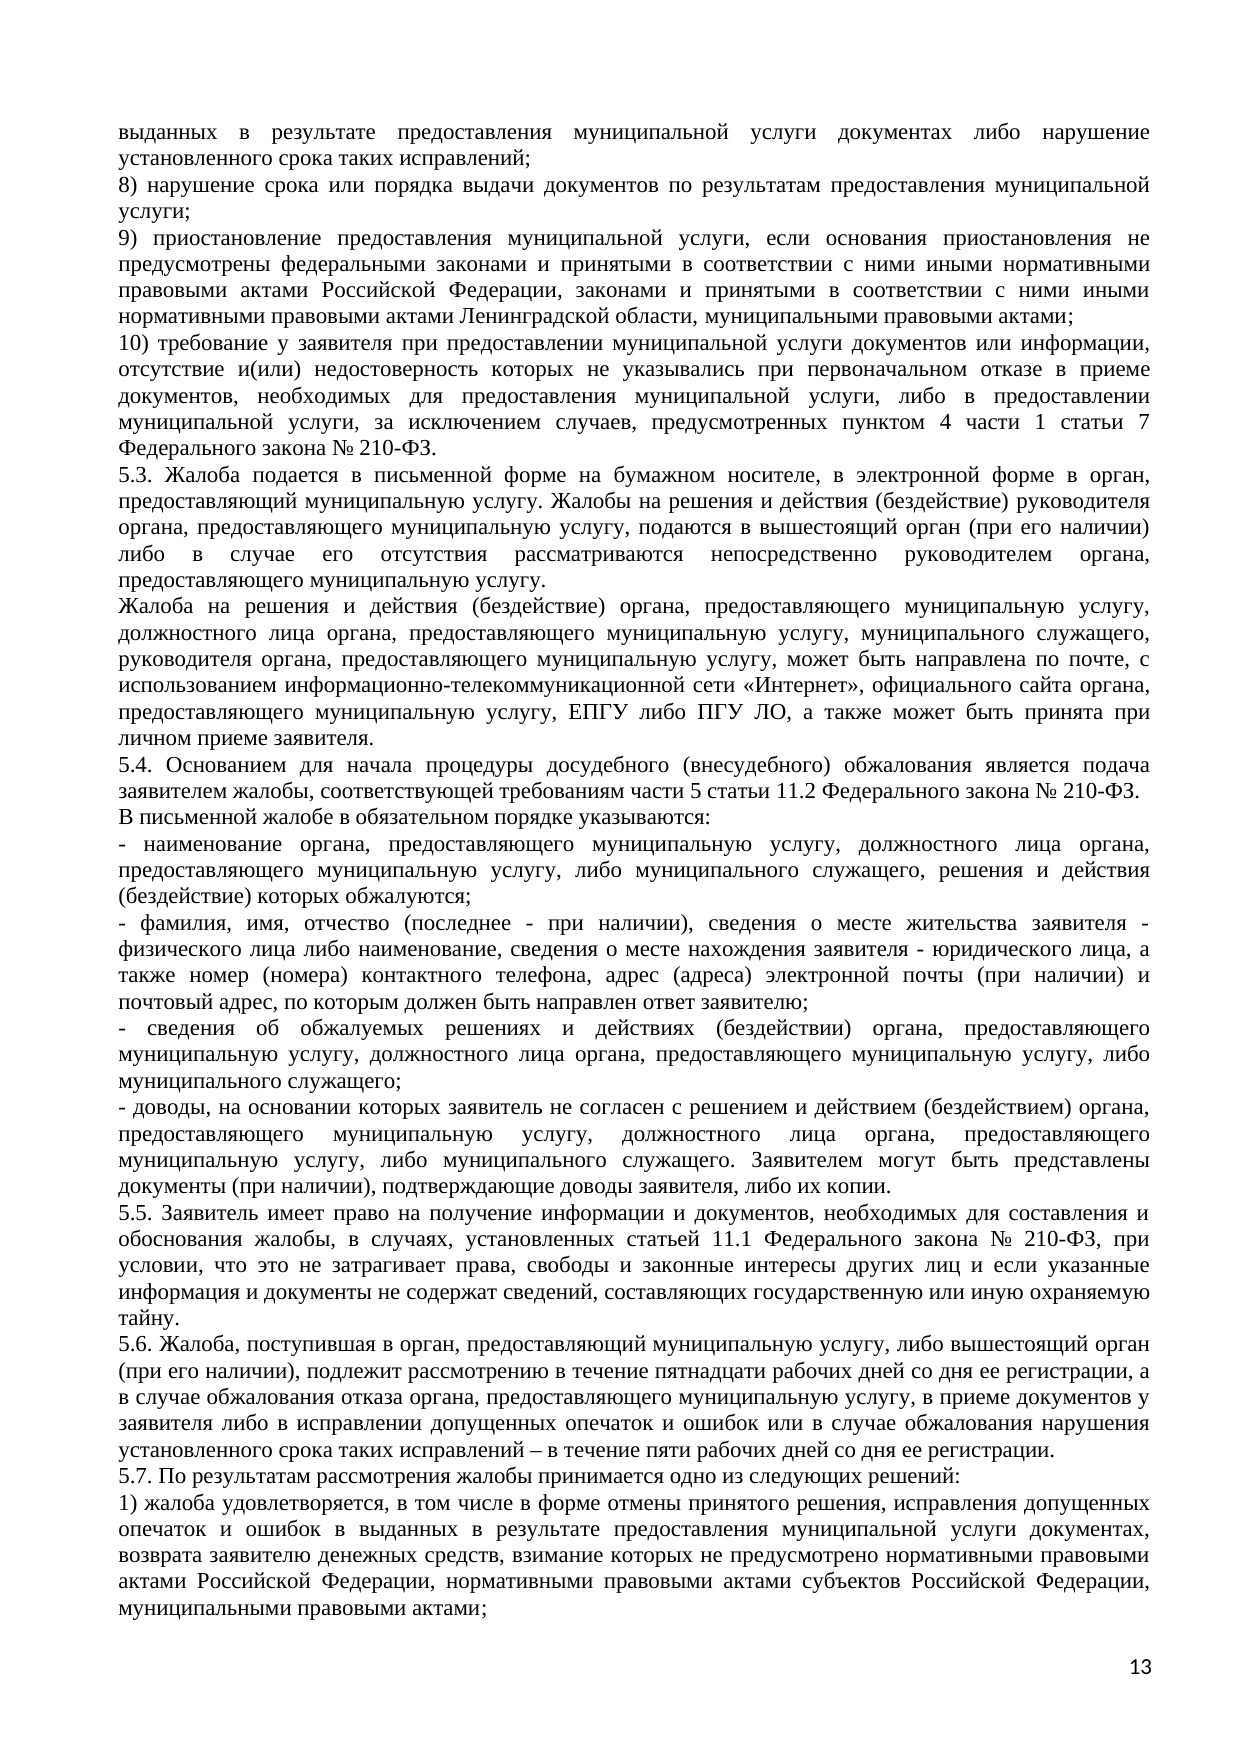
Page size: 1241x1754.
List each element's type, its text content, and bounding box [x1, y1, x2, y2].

text В письменной жалобе в обязательном порядке указываются: [118, 803, 1152, 830]
text 5.6. Жалоба, поступившая в орган, предоставляющий муниципальную услугу, либо вышестоящий орган (при его наличии), подлежит рассмотрению в течение пятнадцати рабочих дней со дня ее регистрации, а в случае обжалования отказа органа, предоставляющего муниципальную услугу, в приеме документов у заявителя либо в исправлении допущенных опечаток и ошибок или в случае обжалования нарушения установленного срока таких исправлений – в течение пяти рабочих дней со дня ее регистрации. [118, 1330, 1152, 1462]
text 5.4. Основанием для начала процедуры досудебного (внесудебного) обжалования является подача заявителем жалобы, соответствующей требованиям части 5 статьи 11.2 Федерального закона № 210-ФЗ. [118, 751, 1152, 803]
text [118, 118, 1152, 171]
text 8) нарушение срока или порядка выдачи документов по результатам предоставления муниципальной услуги; [118, 171, 1152, 223]
text - сведения об обжалуемых решениях и действиях (бездействии) органа, предоставляющего муниципальную услугу, должностного лица органа, предоставляющего муниципальную услугу, либо муниципального служащего; [118, 1014, 1152, 1093]
text - доводы, на основании которых заявитель не согласен с решением и действием (бездействием) органа, предоставляющего муниципальную услугу, должностного лица органа, предоставляющего муниципальную услугу, либо муниципального служащего. Заявителем могут быть представлены документы (при наличии), подтверждающие доводы заявителя, либо их копии. [118, 1093, 1152, 1199]
text - наименование органа, предоставляющего муниципальную услугу, должностного лица органа, предоставляющего муниципальную услугу, либо муниципального служащего, решения и действия (бездействие) которых обжалуются; [118, 830, 1152, 909]
text 5.5. Заявитель имеет право на получение информации и документов, необходимых для составления и обоснования жалобы, в случаях, установленных статьей 11.1 Федерального закона № 210-ФЗ, при условии, что это не затрагивает права, свободы и законные интересы других лиц и если указанные информация и документы не содержат сведений, составляющих государственную или иную охраняемую тайну. [118, 1199, 1152, 1330]
text 9) приостановление предоставления муниципальной услуги, если основания приостановления не предусмотрены федеральными законами и принятыми в соответствии с ними иными нормативными правовыми актами Российской Федерации, законами и принятыми в соответствии с ними иными нормативными правовыми актами Ленинградской области, муниципальными правовыми актами; [118, 223, 1152, 329]
text 5.3. Жалоба подается в письменной форме на бумажном носителе, в электронной форме в орган, предоставляющий муниципальную услугу. Жалобы на решения и действия (бездействие) руководителя органа, предоставляющего муниципальную услугу, подаются в вышестоящий орган (при его наличии) либо в случае его отсутствия рассматриваются непосредственно руководителем органа, предоставляющего муниципальную услугу. [118, 461, 1152, 592]
text 1) жалоба удовлетворяется, в том числе в форме отмены принятого решения, исправления допущенных опечаток и ошибок в выданных в результате предоставления муниципальной услуги документах, возврата заявителю денежных средств, взимание которых не предусмотрено нормативными правовыми актами Российской Федерации, нормативными правовыми актами субъектов Российской Федерации, муниципальными правовыми актами; [118, 1488, 1152, 1620]
text Жалоба на решения и действия (бездействие) органа, предоставляющего муниципальную услугу, должностного лица органа, предоставляющего муниципальную услугу, муниципального служащего, руководителя органа, предоставляющего муниципальную услугу, может быть направлена по почте, с использованием информационно-телекоммуникационной сети «Интернет», официального сайта органа, предоставляющего муниципальную услугу, ЕПГУ либо ПГУ ЛО, а также может быть принята при личном приеме заявителя. [118, 592, 1152, 751]
text 5.7. По результатам рассмотрения жалобы принимается одно из следующих решений: [118, 1462, 1152, 1488]
text 10) требование у заявителя при предоставлении муниципальной услуги документов или информации, отсутствие и(или) недостоверность которых не указывались при первоначальном отказе в приеме документов, необходимых для предоставления муниципальной услуги, либо в предоставлении муниципальной услуги, за исключением случаев, предусмотренных пунктом 4 части 1 статьи 7 Федерального закона № 210-ФЗ. [118, 329, 1152, 461]
text - фамилия, имя, отчество (последнее - при наличии), сведения о месте жительства заявителя - физического лица либо наименование, сведения о месте нахождения заявителя - юридического лица, а также номер (номера) контактного телефона, адрес (адреса) электронной почты (при наличии) и почтовый адрес, по которым должен быть направлен ответ заявителю; [118, 909, 1152, 1014]
